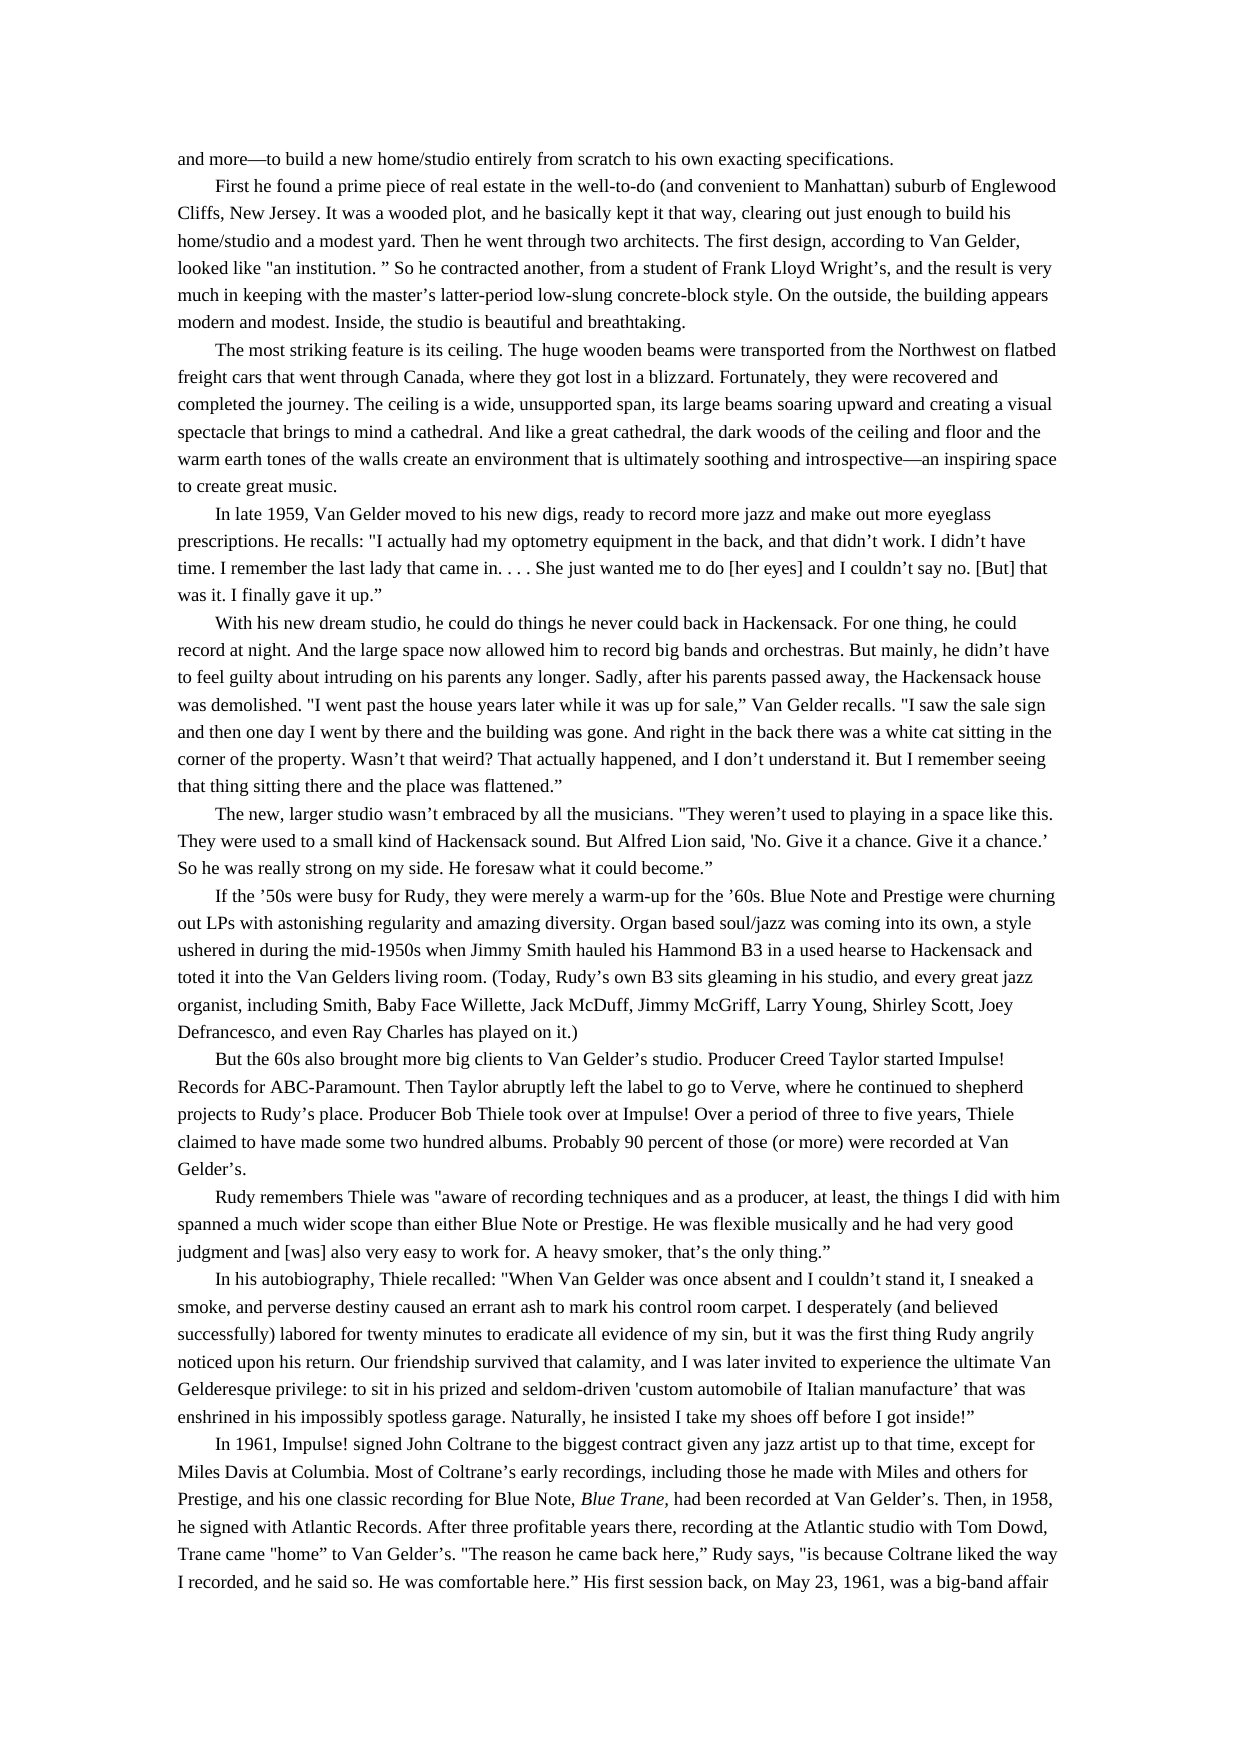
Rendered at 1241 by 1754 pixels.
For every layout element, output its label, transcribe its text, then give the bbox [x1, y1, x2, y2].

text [177, 148, 1063, 169]
text In late 1959, Van Gelder moved to his new digs, ready to record more jazz and make out more eyeglass prescriptions. He recalls: "I actually had my optometry equipment in the back, and that didn’t work. I didn’t have time. I remember the last lady that came in. . . . She just wanted me to do [her eyes] and I couldn’t say no. [But] that was it. I finally gave it up.” [177, 502, 1063, 606]
text If the ’50s were busy for Rudy, they were merely a warm-up for the ’60s. Blue Note and Prestige were churning out LPs with astonishing regularity and amazing diversity. Organ based soul/jazz was coming into its own, a style ushered in during the mid-1950s when Jimmy Smith hauled his Hammond B3 in a used hearse to Hackensack and toted it into the Van Gelders living room. (Today, Rudy’s own B3 sits gleaming in his studio, and every great jazz organist, including Smith, Baby Face Willette, Jack McDuff, Jimmy McGriff, Larry Young, Shirley Scott, Joey Defrancesco, and even Ray Charles has played on it.) [177, 884, 1063, 1042]
text Rudy remembers Thiele was "aware of recording techniques and as a producer, at least, the things I did with him spanned a much wider scope than either Blue Note or Prestige. He was flexible musically and he had very good judgment and [was] also very easy to work for. A heavy smoker, that’s the only thing.” [177, 1186, 1063, 1262]
text The new, larger studio wasn’t embraced by all the musicians. "They weren’t used to playing in a space like this. They were used to a small kind of Hackensack sound. But Alfred Lion said, 'No. Give it a chance. Give it a chance.’ So he was really strong on my side. He foresaw what it could become.” [177, 803, 1063, 879]
text The most striking feature is its ceiling. The huge wooden beams were transported from the Northwest on flatbed freight cars that went through Canada, where they got lost in a blizzard. Fortunately, they were recovered and completed the journey. The ceiling is a wide, unsupported span, its large beams soaring upward and creating a visual spectacle that brings to mind a cathedral. And like a great cathedral, the dark woods of the ceiling and floor and the warm earth tones of the walls create an environment that is ultimately soothing and introspective—an inspiring space to create great music. [177, 339, 1063, 497]
text With his new dream studio, he could do things he never could back in Hackensack. For one thing, he could record at night. And the large space now allowed him to record big bands and orchestras. But mainly, he didn’t have to feel guilty about intruding on his parents any longer. Sadly, after his parents passed away, the Hackensack house was demolished. "I went past the house years later while it was up for sale,” Van Gelder recalls. "I saw the sale sign and then one day I went by there and the building was gone. And right in the back there was a white cat sitting in the corner of the property. Wasn’t that weird? That actually happened, and I don’t understand it. But I remember seeing that thing sitting there and the place was flattened.” [177, 612, 1063, 797]
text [177, 1433, 1063, 1592]
text In his autobiography, Thiele recalled: "When Van Gelder was once absent and I couldn’t stand it, I sneaked a smoke, and perverse destiny caused an errant ash to mark his control room carpet. I desperately (and believed successfully) labored for twenty minutes to eradicate all evidence of my sin, but it was the first thing Rudy angrily noticed upon his return. Our friendship survived that calamity, and I was later invited to experience the ultimate Van Gelderesque privilege: to sit in his prized and seldom-driven 'custom automobile of Italian manufacture’ that was enshrined in his impossibly spotless garage. Naturally, he insisted I take my shoes off before I got inside!” [177, 1268, 1063, 1427]
text First he found a prime piece of real estate in the well-to-do (and convenient to Manhattan) suburb of Englewood Cliffs, New Jersey. It was a wooded plot, and he basically kept it that way, clearing out just enough to build his home/studio and a modest yard. Then he went through two architects. The first design, according to Van Gelder, looked like "an institution. ” So he contracted another, from a student of Frank Lloyd Wright’s, and the result is very much in keeping with the master’s latter-period low-slung concrete-block style. On the outside, the building appears modern and modest. Inside, the studio is beautiful and breathtaking. [177, 175, 1063, 333]
text But the 60s also brought more big clients to Van Gelder’s studio. Producer Creed Taylor started Impulse! Records for ABC-Paramount. Then Taylor abruptly left the label to go to Verve, where he continued to shepherd projects to Rudy’s place. Producer Bob Thiele took over at Impulse! Over a period of three to five years, Thiele claimed to have made some two hundred albums. Probably 90 percent of those (or more) were recorded at Van Gelder’s. [177, 1048, 1063, 1180]
